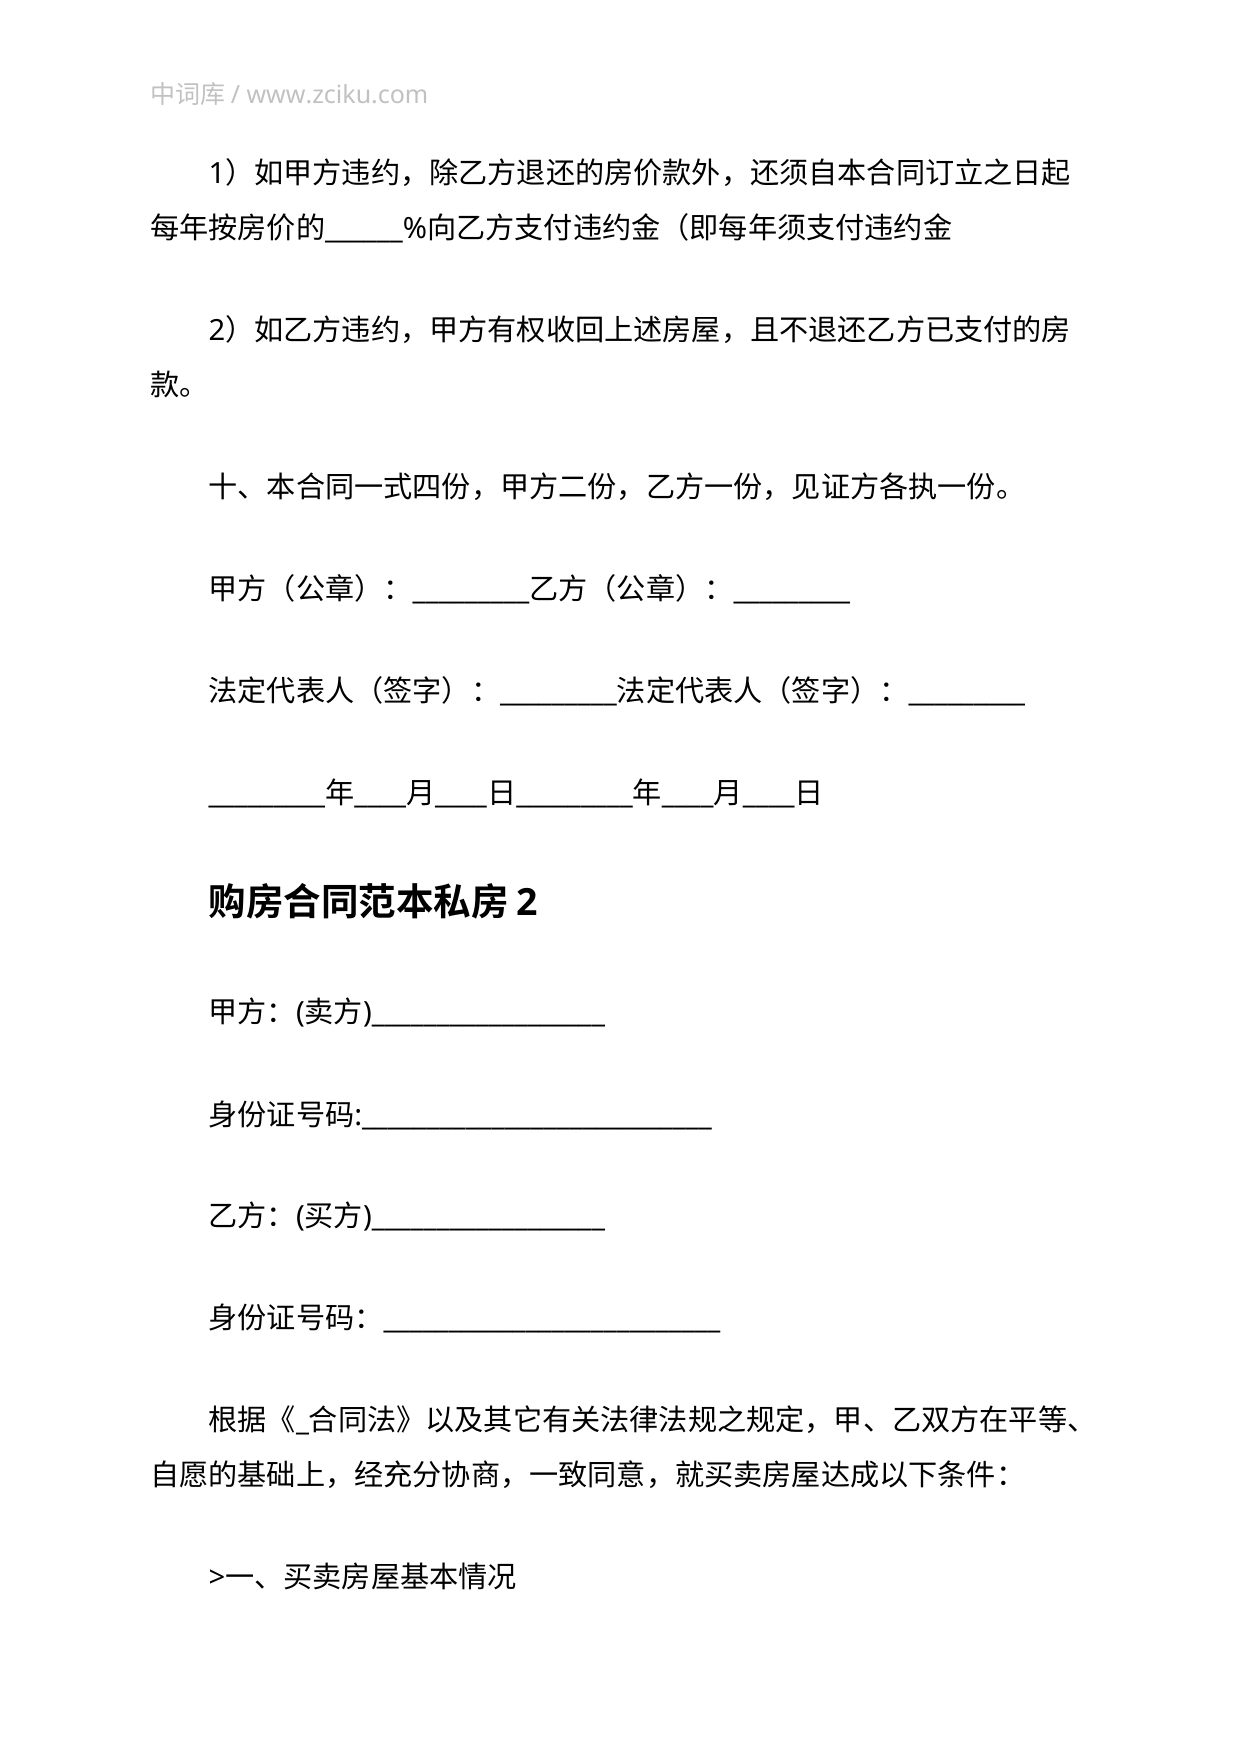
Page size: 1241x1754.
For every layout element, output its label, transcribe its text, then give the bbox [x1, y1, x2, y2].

text 身份证号码:___________________________ [150, 1091, 1090, 1133]
text 购房合同范本私房2 [150, 871, 1090, 926]
text 身份证号码：__________________________ [150, 1295, 1090, 1337]
text >一、买卖房屋基本情况 [150, 1554, 1090, 1596]
text 法定代表人（签字）：_________法定代表人（签字）：_________ [150, 667, 1090, 710]
text _________年____月____日_________年____月____日 [150, 769, 1090, 812]
text 乙方：(买方)__________________ [150, 1193, 1090, 1235]
text 十、本合同一式四份，甲方二份，乙方一份，见证方各执一份。 [150, 464, 1090, 506]
text 1）如甲方违约，除乙方退还的房价款外，还须自本合同订立之日起每年按房价的______%向乙方支付违约金（即每年须支付违约金 [150, 150, 1090, 247]
text 甲方（公章）：_________乙方（公章）：_________ [150, 566, 1090, 608]
text 根据《_合同法》以及其它有关法律法规之规定，甲、乙双方在平等、自愿的基础上，经充分协商，一致同意，就买卖房屋达成以下条件： [150, 1397, 1090, 1494]
text 甲方：(卖方)__________________ [150, 989, 1090, 1031]
text 2）如乙方违约，甲方有权收回上述房屋，且不退还乙方已支付的房款。 [150, 307, 1090, 404]
